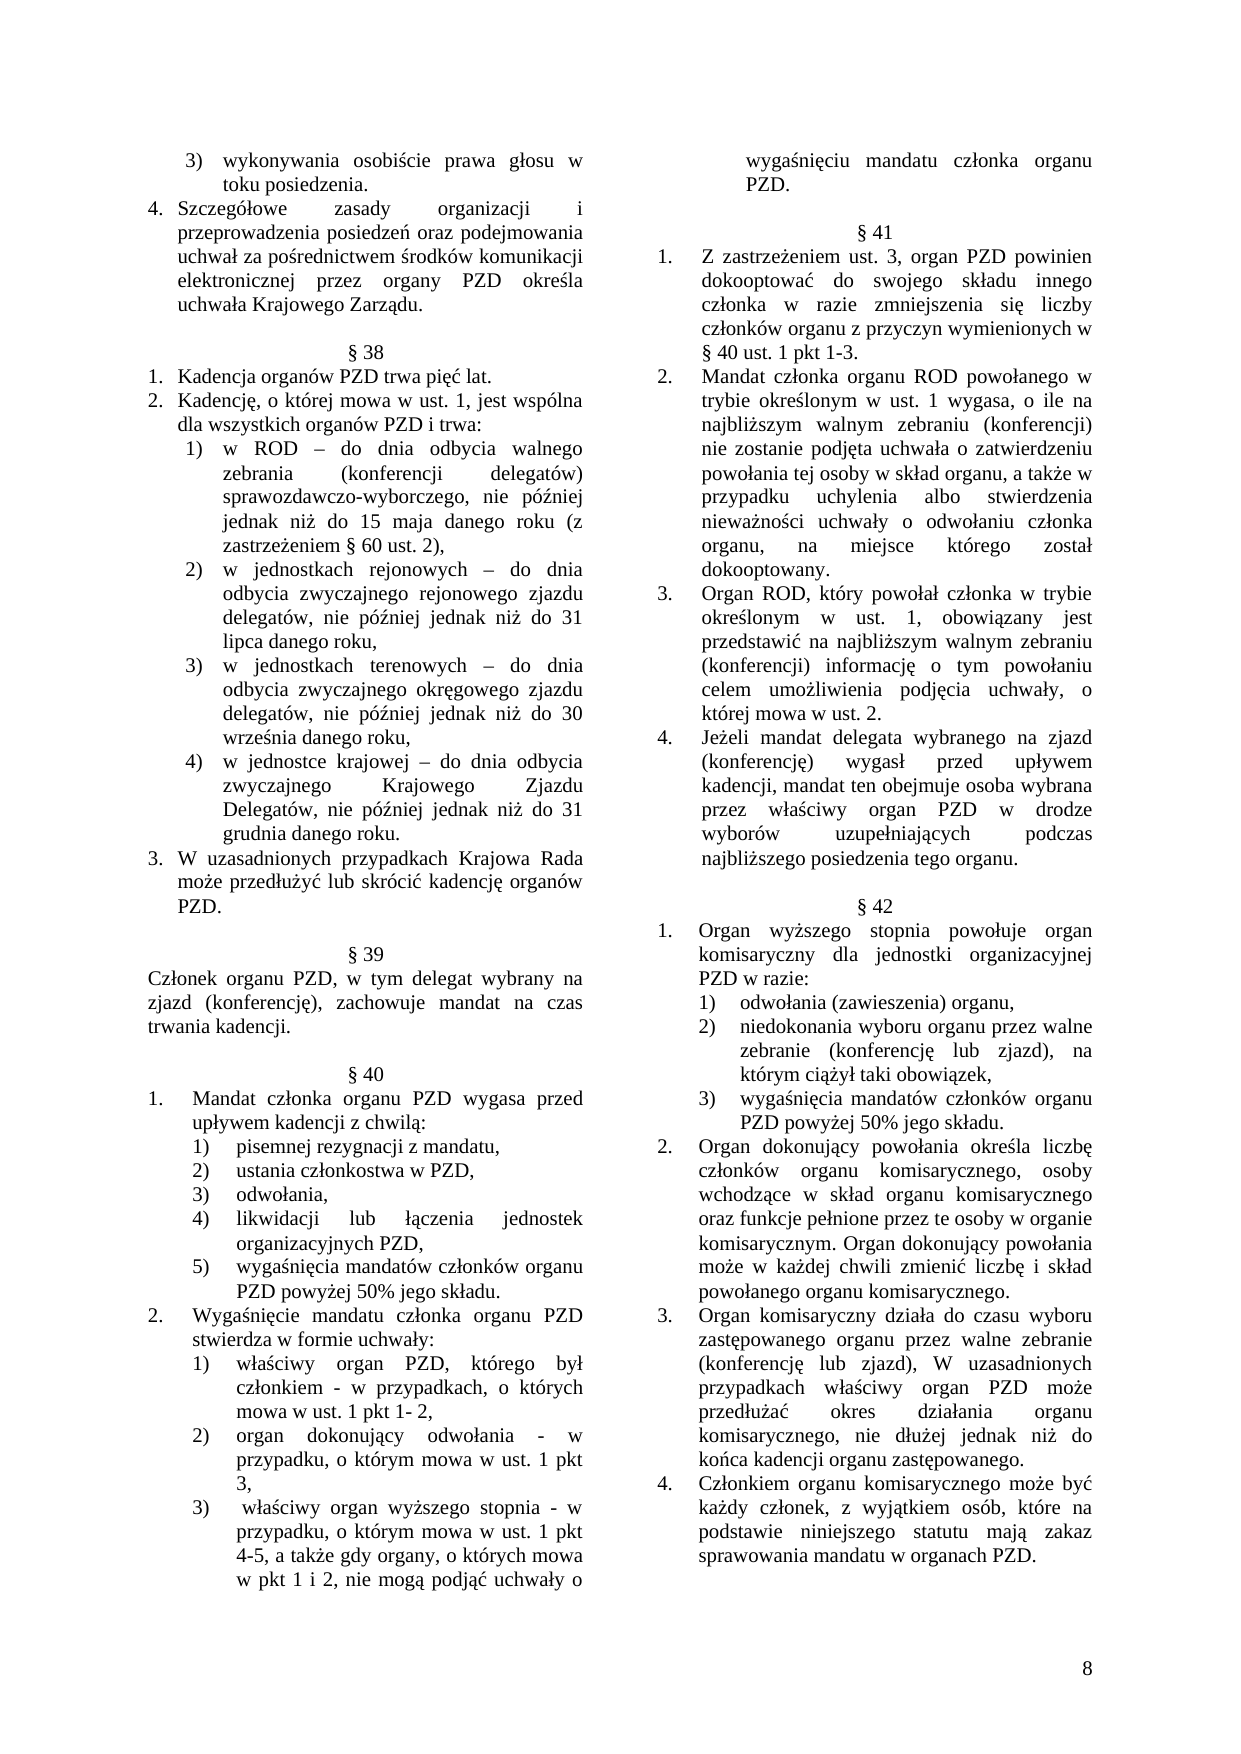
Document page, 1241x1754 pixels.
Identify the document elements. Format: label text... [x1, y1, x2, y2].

list niedokonania wyboru organu przez walne zebranie (konferencję lub zjazd), na którym ciążył taki obowiązek, [698, 1014, 1093, 1086]
list Kadencja organów PZD trwa pięć lat. [148, 364, 583, 388]
list Kadencję, o której mowa w ust. 1, jest wspólna dla wszystkich organów PZD i trwa: [148, 388, 583, 436]
list Organ dokonujący powołania określa liczbę członków organu komisarycznego, osoby wchodzące w skład organu komisarycznego oraz funkcje pełnione przez te osoby w organie komisarycznym. Organ dokonujący powołania może w każdej chwili zmienić liczbę i skład powołanego organu komisarycznego. [657, 1134, 1093, 1303]
list Z zastrzeżeniem ust. 3, organ PZD powinien dokooptować do swojego składu innego członka w razie zmniejszenia się liczby członków organu z przyczyn wymienionych w § 40 ust. 1 pkt 1-3. [657, 244, 1093, 364]
list wykonywania osobiście prawa głosu w toku posiedzenia. [185, 148, 583, 196]
list Członkiem organu komisarycznego może być każdy członek, z wyjątkiem osób, które na podstawie niniejszego statutu mają zakaz sprawowania mandatu w organach PZD. [657, 1471, 1093, 1567]
list Mandat członka organu PZD wygasa przed upływem kadencji z chwilą: [148, 1086, 583, 1134]
list Organ wyższego stopnia powołuje organ komisaryczny dla jednostki organizacyjnej PZD w razie: [657, 918, 1093, 990]
text § 39 [148, 942, 583, 966]
text § 40 [148, 1062, 583, 1086]
list Mandat członka organu ROD powołanego w trybie określonym w ust. 1 wygasa, o ile na najbliższym walnym zebraniu (konferencji) nie zostanie podjęta uchwała o zatwierdzeniu powołania tej osoby w skład organu, a także w przypadku uchylenia albo stwierdzenia nieważności uchwały o odwołaniu członka organu, na miejsce którego został dokooptowany. [657, 364, 1093, 581]
list w jednostkach rejonowych – do dnia odbycia zwyczajnego rejonowego zjazdu delegatów, nie później jednak niż do 31 lipca danego roku, [185, 557, 583, 653]
list Organ ROD, który powołał członka w trybie określonym w ust. 1, obowiązany jest przedstawić na najbliższym walnym zebraniu (konferencji) informację o tym powołaniu celem umożliwienia podjęcia uchwały, o której mowa w ust. 2. [657, 581, 1093, 725]
text § 41 [657, 220, 1093, 244]
text § 38 [148, 340, 583, 364]
list wygaśnięcia mandatów członków organu PZD powyżej 50% jego składu. [698, 1086, 1093, 1134]
list odwołania (zawieszenia) organu, [698, 990, 1093, 1014]
list w jednostkach terenowych – do dnia odbycia zwyczajnego okręgowego zjazdu delegatów, nie później jednak niż do 30 września danego roku, [185, 653, 583, 749]
text Członek organu PZD, w tym delegat wybrany na zjazd (konferencję), zachowuje mandat na czas trwania kadencji. [148, 966, 583, 1038]
list Szczegółowe zasady organizacji i przeprowadzenia posiedzeń oraz podejmowania uchwał za pośrednictwem środków komunikacji elektronicznej przez organy PZD określa uchwała Krajowego Zarządu. [148, 196, 583, 316]
list właściwy organ wyższego stopnia - w przypadku, o którym mowa w ust. 1 pkt 4-5, a także gdy organy, o których mowa w pkt 1 i 2, nie mogą podjąć uchwały o wygaśnięciu mandatu członka organu PZD. [192, 1495, 583, 1591]
list Organ komisaryczny działa do czasu wyboru zastępowanego organu przez walne zebranie (konferencję lub zjazd), W uzasadnionych przypadkach właściwy organ PZD może przedłużać okres działania organu komisarycznego, nie dłużej jednak niż do końca kadencji organu zastępowanego. [657, 1303, 1093, 1471]
list ustania członkostwa w PZD, [192, 1158, 583, 1182]
list w jednostce krajowej – do dnia odbycia zwyczajnego Krajowego Zjazdu Delegatów, nie później jednak niż do 31 grudnia danego roku. [185, 749, 583, 845]
list Wygaśnięcie mandatu członka organu PZD stwierdza w formie uchwały: [148, 1303, 583, 1351]
list pisemnej rezygnacji z mandatu, [192, 1134, 583, 1158]
list w ROD – do dnia odbycia walnego zebrania (konferencji delegatów) sprawozdawczo-wyborczego, nie później jednak niż do 15 maja danego roku (z zastrzeżeniem § 60 ust. 2), [185, 436, 583, 557]
list właściwy organ PZD, którego był członkiem - w przypadkach, o których mowa w ust. 1 pkt 1- 2, [192, 1351, 583, 1423]
list właściwy organ wyższego stopnia - w przypadku, o którym mowa w ust. 1 pkt 4-5, a także gdy organy, o których mowa w pkt 1 i 2, nie mogą podjąć uchwały o wygaśnięciu mandatu członka organu PZD. [701, 148, 1093, 196]
list Jeżeli mandat delegata wybranego na zjazd (konferencję) wygasł przed upływem kadencji, mandat ten obejmuje osoba wybrana przez właściwy organ PZD w drodze wyborów uzupełniających podczas najbliższego posiedzenia tego organu. [657, 725, 1093, 869]
list likwidacji lub łączenia jednostek organizacyjnych PZD, [192, 1206, 583, 1254]
text § 42 [657, 893, 1093, 918]
list wygaśnięcia mandatów członków organu PZD powyżej 50% jego składu. [192, 1254, 583, 1303]
list W uzasadnionych przypadkach Krajowa Rada może przedłużyć lub skrócić kadencję organów PZD. [148, 845, 583, 918]
list organ dokonujący odwołania - w przypadku, o którym mowa w ust. 1 pkt 3, [192, 1423, 583, 1495]
list odwołania, [192, 1182, 583, 1206]
